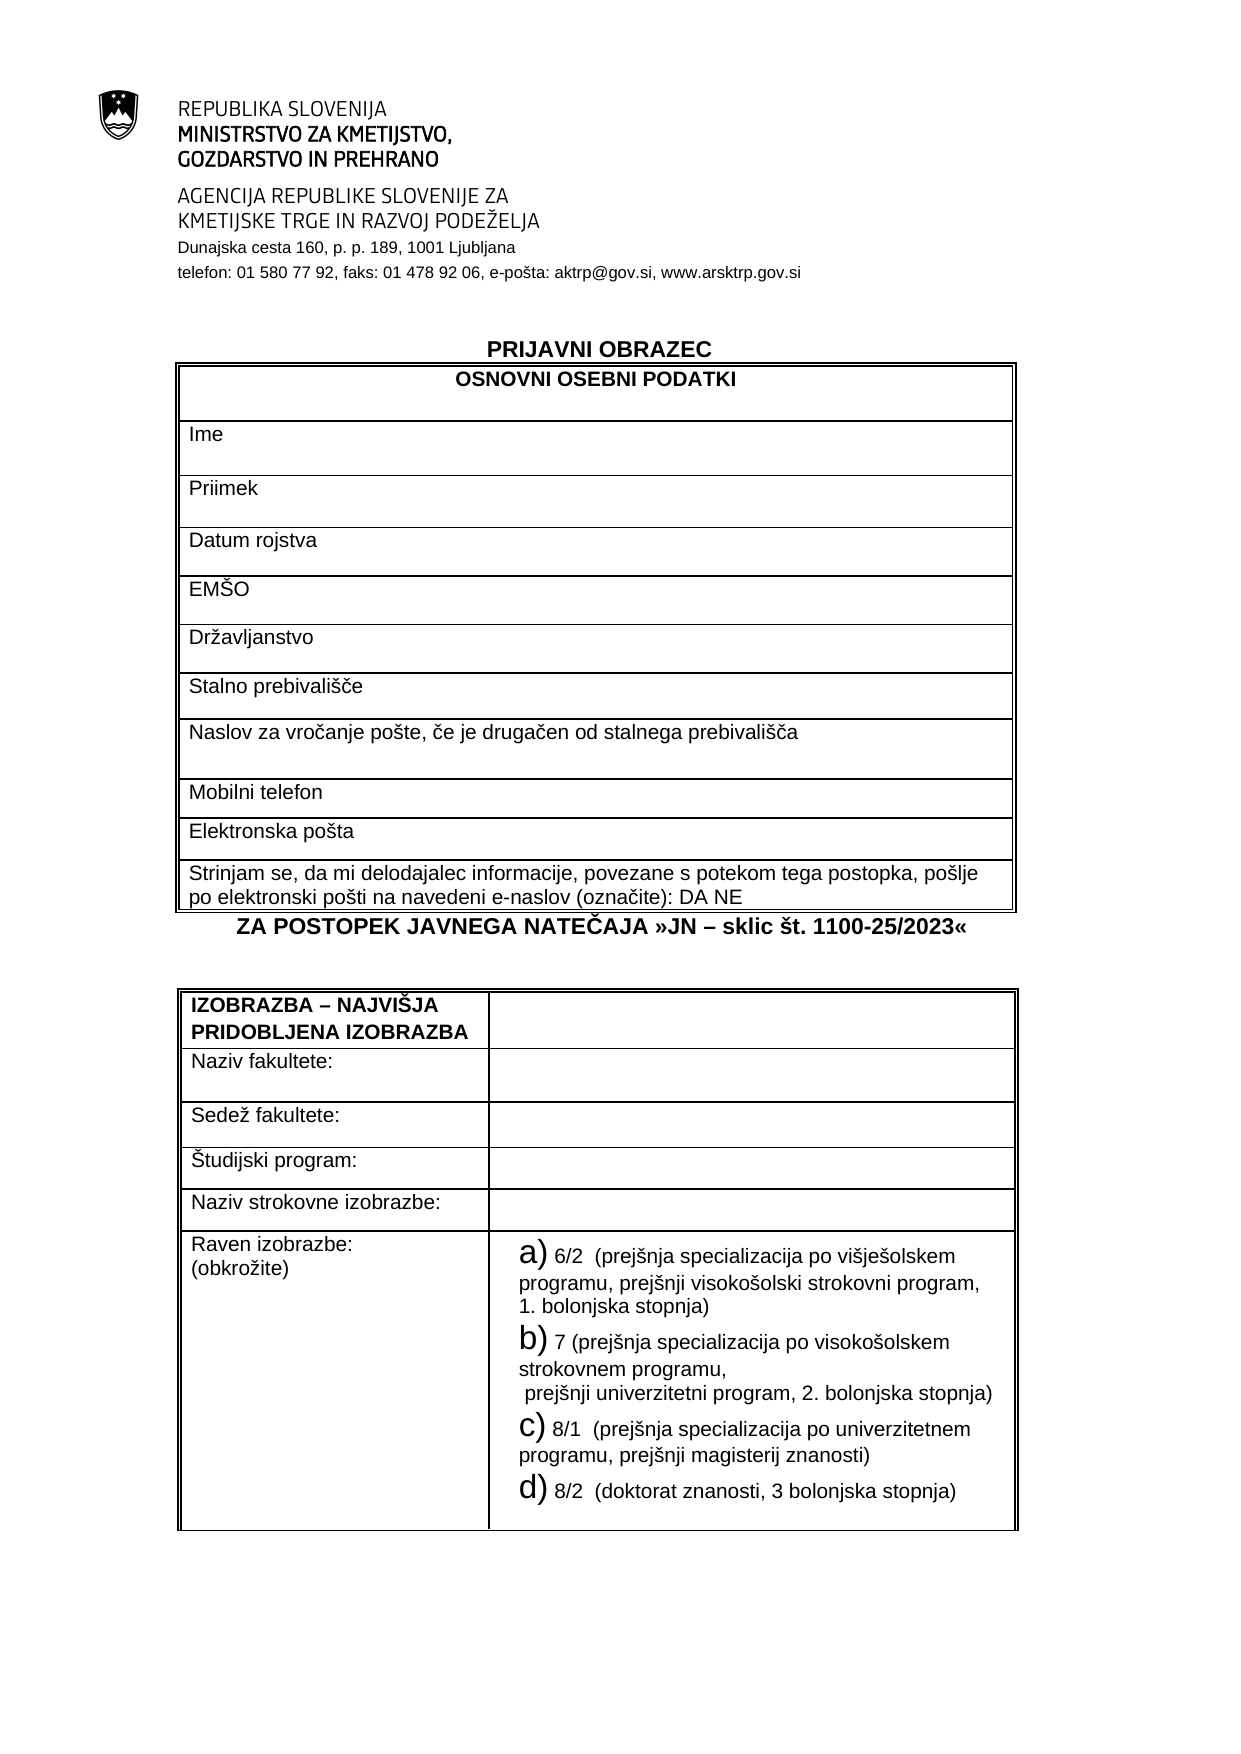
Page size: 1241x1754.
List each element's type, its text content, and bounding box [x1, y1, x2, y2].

table_cell Naslov za vročanje pošte, če je drugačen od stalnega prebivališča [180, 720, 1012, 778]
table_cell Ime [180, 422, 1012, 474]
table_cell Stalno prebivališče [180, 674, 1012, 718]
table_cell EMŠO [180, 577, 1012, 623]
table_cell [490, 1148, 1014, 1188]
table_cell Strinjam se, da mi delodajalec informacije, povezane s potekom tega postopka, pošlje po elektronski pošti na navedeni e-naslov (označite): DA NE [180, 861, 1012, 909]
table_cell [490, 1190, 1014, 1230]
text PRIJAVNI OBRAZEC [177, 336, 1019, 362]
table_cell Raven izobrazbe: (obkrožite) [182, 1232, 488, 1529]
table_cell [490, 1049, 1014, 1101]
text ZA POSTOPEK JAVNEGA NATEČAJA »JN – sklic št. 1100-25/2023« [177, 913, 1019, 940]
table_cell Naziv fakultete: [182, 1049, 488, 1101]
table_cell Naziv strokovne izobrazbe: [182, 1190, 488, 1230]
table_header [490, 993, 1014, 1048]
table_cell Državljanstvo [180, 625, 1012, 672]
table_header OSNOVNI OSEBNI PODATKI [180, 367, 1012, 420]
table_cell Mobilni telefon [180, 780, 1012, 817]
table_cell [490, 1103, 1014, 1147]
table_cell a) 6/2 (prejšnja specializacija po višješolskem programu, prejšnji visokošolski strokovni program, 1. bolonjska stopnja) b) 7 (prejšnja specializacija po visokošolskem strokovnem programu, prejšnji univerzitetni program, 2. bolonjska stopnja) c) 8/1 (prejšnja specializacija po univerzitetnem programu, prejšnji magisterij znanosti) d) 8/2 (doktorat znanosti, 3 bolonjska stopnja) [490, 1232, 1014, 1529]
table_cell Sedež fakultete: [182, 1103, 488, 1147]
table_cell Priimek [180, 476, 1012, 527]
table_cell Študijski program: [182, 1148, 488, 1188]
table_header IZOBRAZBA – najvišja pridobljena izobrazba [182, 993, 488, 1048]
table_cell Datum rojstva [180, 528, 1012, 575]
table_cell Elektronska pošta [180, 819, 1012, 859]
